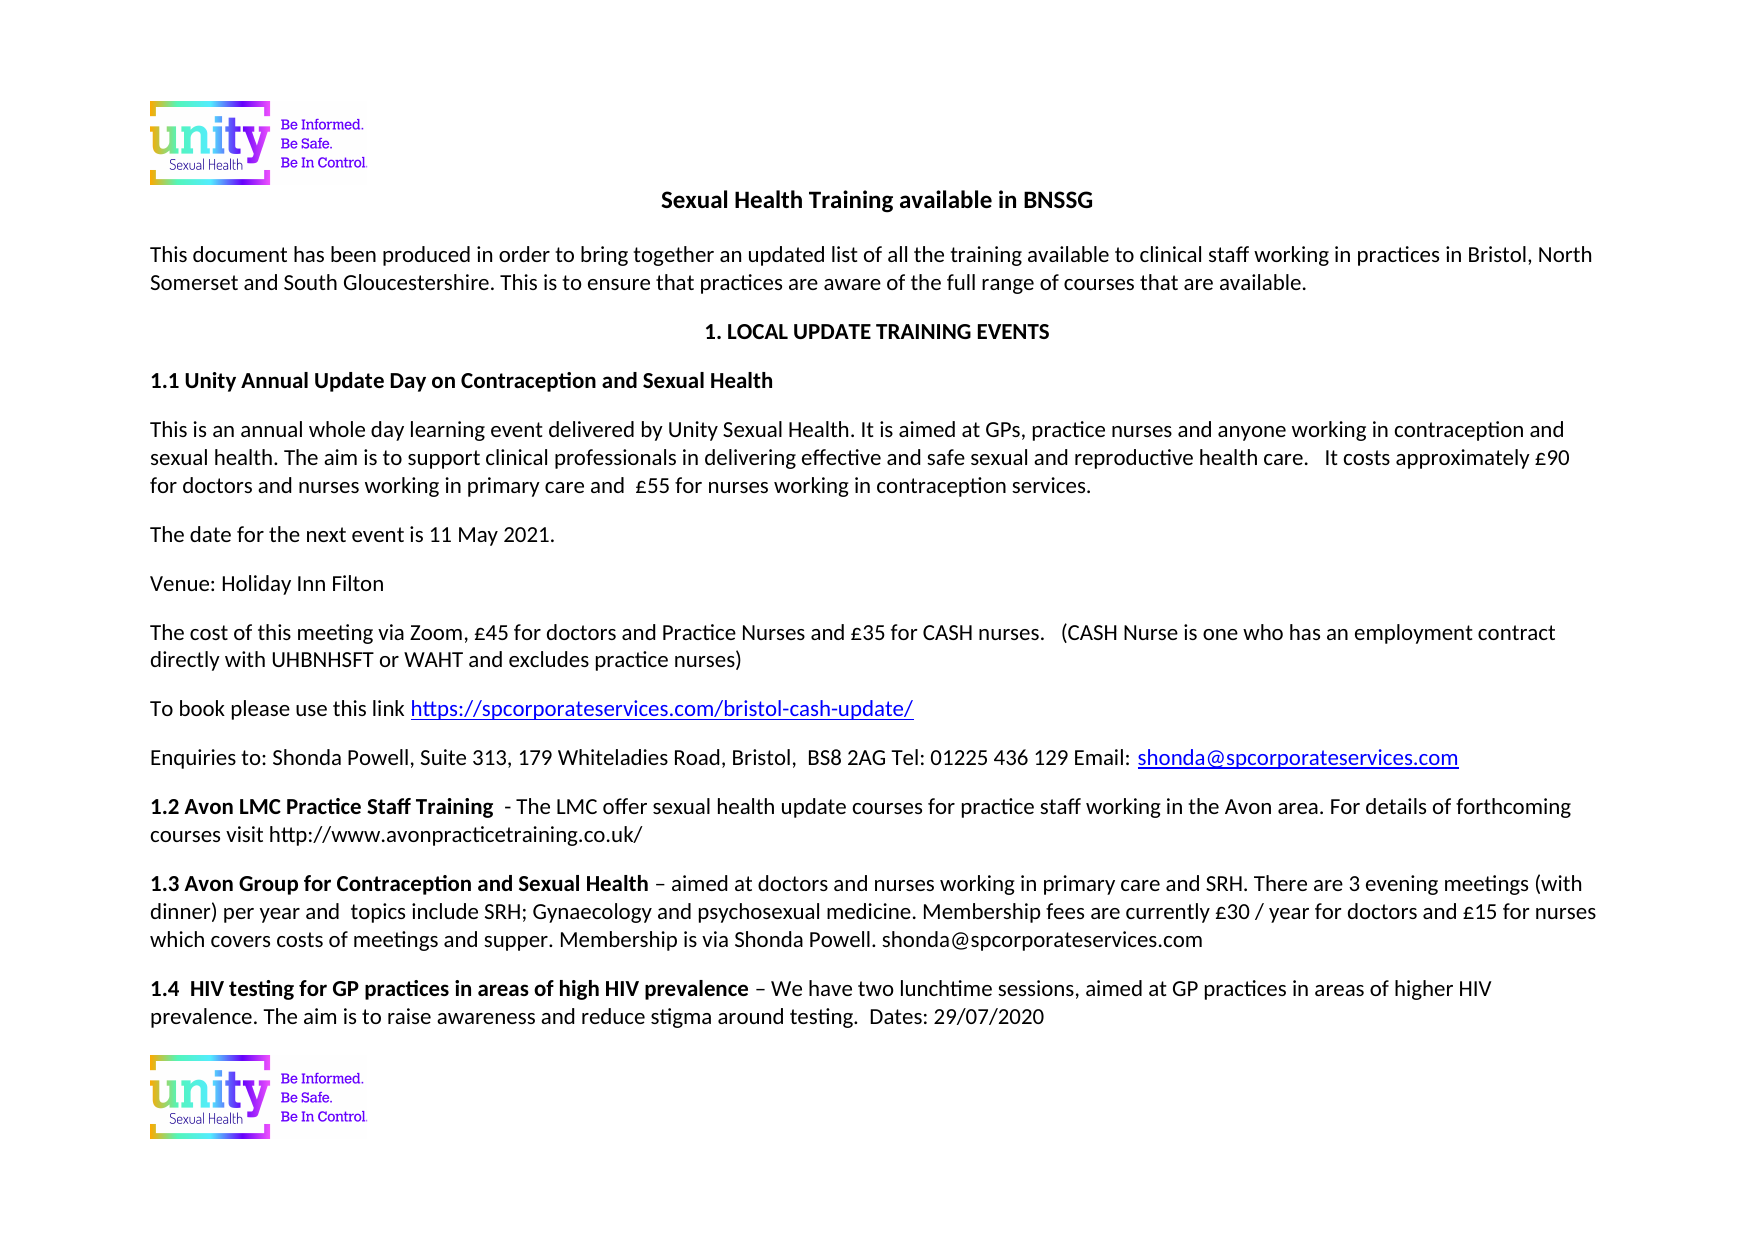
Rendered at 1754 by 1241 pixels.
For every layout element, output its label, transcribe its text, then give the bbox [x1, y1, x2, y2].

text Venue: Holiday Inn Filton [150, 569, 1604, 597]
text Enquiries to: Shonda Powell, Suite 313, 179 Whiteladies Road, Bristol, BS8 2AG Tel: 01225 436 129 Email: shonda@spcorporateservices.com [150, 743, 1604, 771]
text 1.3 Avon Group for Contraception and Sexual Health – aimed at doctors and nurses working in primary care and SRH. There are 3 evening meetings (with dinner) per year and topics include SRH; Gynaecology and psychosexual medicine. Membership fees are currently £30 / year for doctors and £15 for nurses which covers costs of meetings and supper. Membership is via Shonda Powell. shonda@spcorporateservices.com [150, 869, 1604, 953]
text This document has been produced in order to bring together an updated list of all the training available to clinical staff working in practices in Bristol, North Somerset and South Gloucestershire. This is to ensure that practices are aware of the full range of courses that are available. [150, 240, 1604, 296]
text 1.1 Unity Annual Update Day on Contraception and Sexual Health [150, 366, 1604, 394]
picture [150, 1055, 368, 1139]
text The cost of this meeting via Zoom, £45 for doctors and Practice Nurses and £35 for CASH nurses. (CASH Nurse is one who has an employment contract directly with UHBNHSFT or WAHT and excludes practice nurses) [150, 618, 1604, 674]
text To book please use this link https://spcorporateservices.com/bristol-cash-update/ [150, 694, 1604, 722]
text 1.2 Avon LMC Practice Staff Training - The LMC offer sexual health update courses for practice staff working in the Avon area. For details of forthcoming courses visit http://www.avonpracticetraining.co.uk/ [150, 792, 1604, 848]
text 1.4 HIV testing for GP practices in areas of high HIV prevalence – We have two lunchtime sessions, aimed at GP practices in areas of higher HIV prevalence. The aim is to raise awareness and reduce stigma around testing. Dates: 29/07/2020 [150, 974, 1604, 1030]
text This is an annual whole day learning event delivered by Unity Sexual Health. It is aimed at GPs, practice nurses and anyone working in contraception and sexual health. The aim is to support clinical professionals in delivering effective and safe sexual and reproductive health care. It costs approximately £90 for doctors and nurses working in primary care and £55 for nurses working in contraception services. [150, 415, 1604, 499]
text The date for the next event is 11 May 2021. [150, 520, 1604, 548]
picture [150, 101, 368, 185]
text Sexual Health Training available in BNSSG [150, 184, 1604, 215]
text 1. LOCAL UPDATE TRAINING EVENTS [150, 317, 1604, 345]
